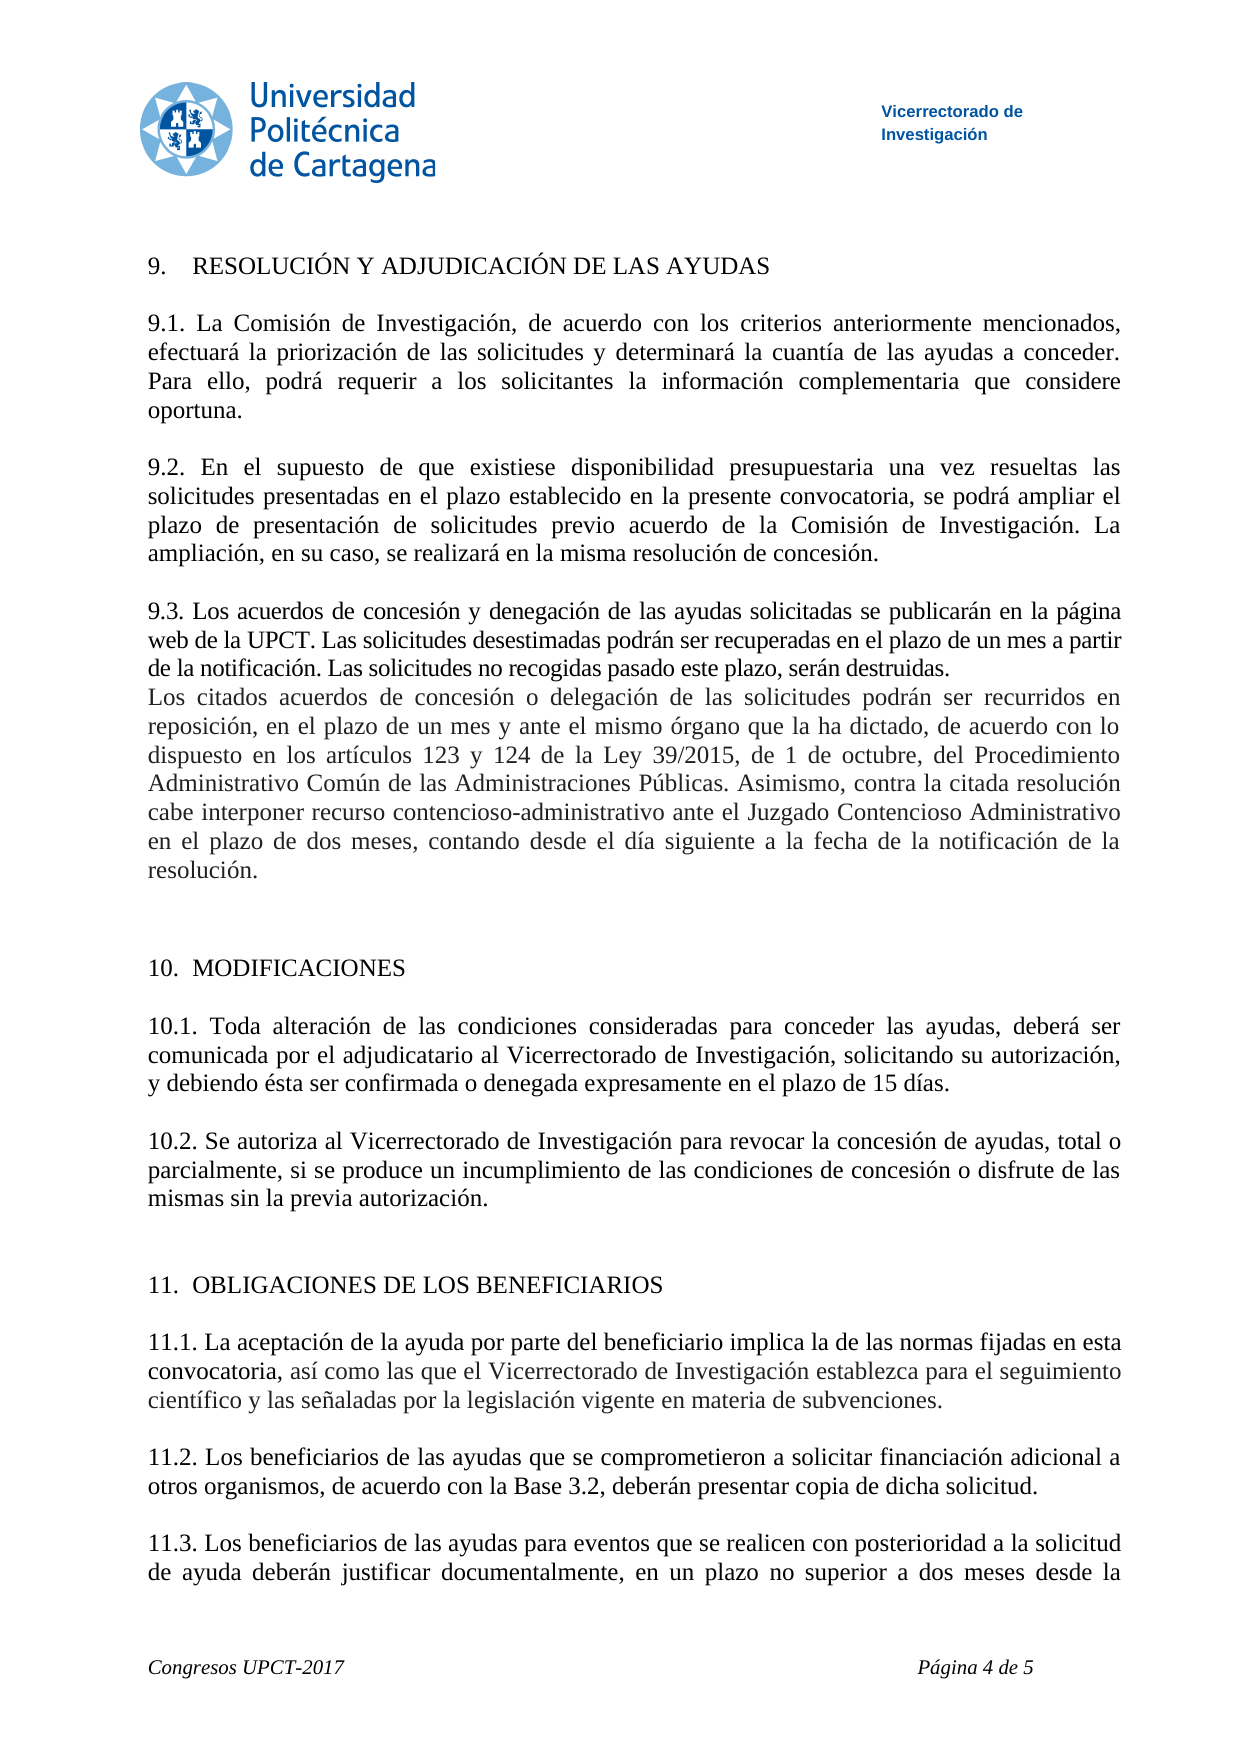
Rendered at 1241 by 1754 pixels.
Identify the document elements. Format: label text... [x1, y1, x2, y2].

text 9.3. Los acuerdos de concesión y denegación de las ayudas solicitadas se publicarán en la página web de la UPCT. Las solicitudes desestimadas podrán ser recuperadas en el plazo de un mes a partir de la notificación. Las solicitudes no recogidas pasado este plazo, serán destruidas. [148, 596, 1122, 682]
text 9. Resolución y adjudicación de las ayudas [148, 251, 1122, 280]
text Los citados acuerdos de concesión o delegación de las solicitudes podrán ser recurridos en reposición, en el plazo de un mes y ante el mismo órgano que la ha dictado, de acuerdo con lo dispuesto en los artículos 123 y 124 de la Ley 39/2015, de 1 de octubre, del Procedimiento Administrativo Común de las Administraciones Públicas. Asimismo, contra la citada resolución cabe interponer recurso contencioso-administrativo ante el Juzgado Contencioso Administrativo en el plazo de dos meses, contando desde el día siguiente a la fecha de la notificación de la resolución. [148, 682, 1122, 883]
text 9.2. En el supuesto de que existiese disponibilidad presupuestaria una vez resueltas las solicitudes presentadas en el plazo establecido en la presente convocatoria, se podrá ampliar el plazo de presentación de solicitudes previo acuerdo de la Comisión de Investigación. La ampliación, en su caso, se realizará en la misma resolución de concesión. [148, 452, 1122, 567]
text 11.1. La aceptación de la ayuda por parte del beneficiario implica la de las normas fijadas en esta convocatoria, así como las que el Vicerrectorado de Investigación establezca para el seguimiento científico y las señaladas por la legislación vigente en materia de subvenciones. [148, 1327, 1122, 1413]
text 9.1. La Comisión de Investigación, de acuerdo con los criterios anteriormente mencionados, efectuará la priorización de las solicitudes y determinará la cuantía de las ayudas a conceder. Para ello, podrá requerir a los solicitantes la información complementaria que considere oportuna. [148, 308, 1122, 423]
text 11.2. Los beneficiarios de las ayudas que se comprometieron a solicitar financiación adicional a otros organismos, de acuerdo con la Base 3.2, deberán presentar copia de dicha solicitud. [148, 1442, 1122, 1500]
text 11. Obligaciones de los beneficiarios [148, 1270, 1122, 1298]
text 10.1. Toda alteración de las condiciones consideradas para conceder las ayudas, deberá ser comunicada por el adjudicatario al Vicerrectorado de Investigación, solicitando su autorización, y debiendo ésta ser confirmada o denegada expresamente en el plazo de 15 días. [148, 1011, 1122, 1097]
picture [139, 82, 436, 183]
text 10. Modificaciones [148, 953, 1122, 982]
text 10.2. Se autoriza al Vicerrectorado de Investigación para revocar la concesión de ayudas, total o parcialmente, si se produce un incumplimiento de las condiciones de concesión o disfrute de las mismas sin la previa autorización. [148, 1126, 1122, 1212]
